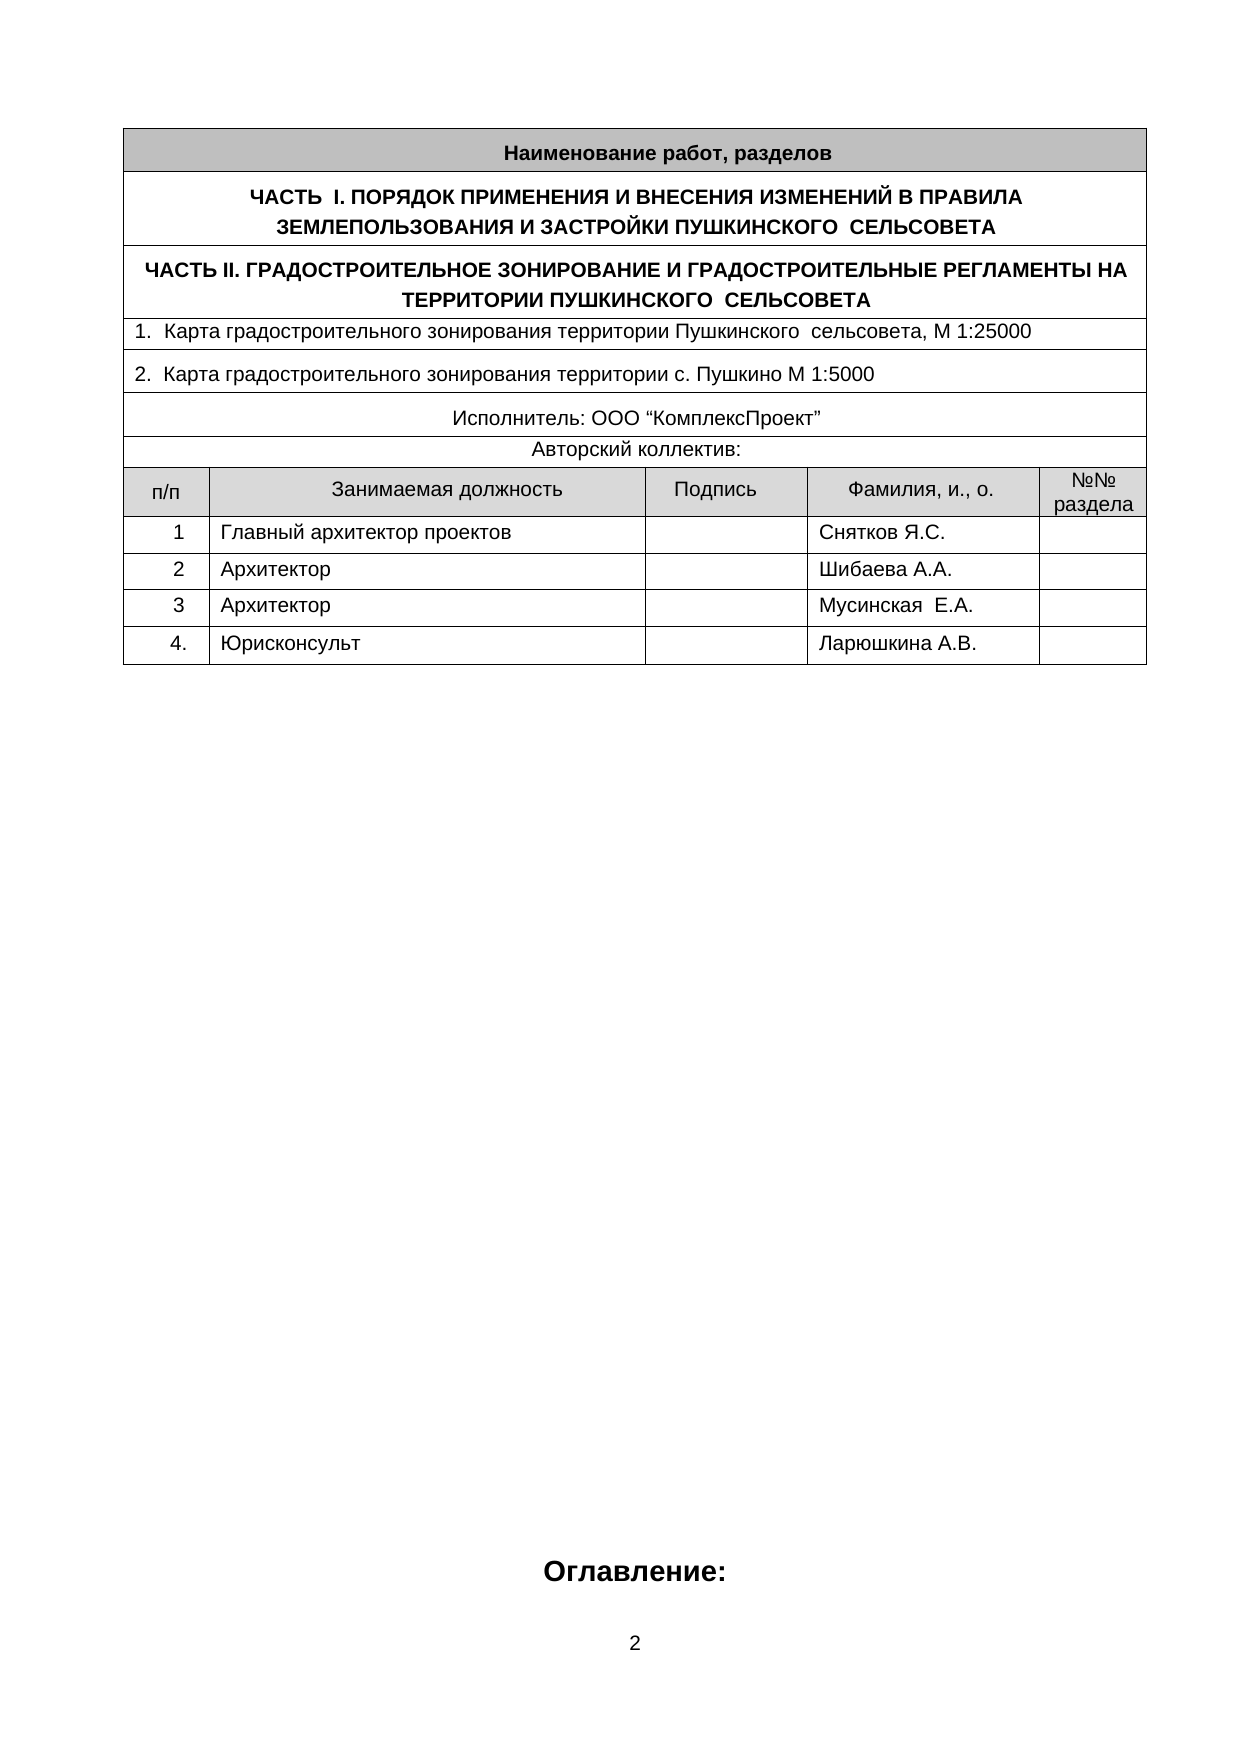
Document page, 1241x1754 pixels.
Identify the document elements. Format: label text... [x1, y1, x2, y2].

table_cell Подпись [646, 468, 807, 516]
table_cell Занимаемая должность [210, 468, 645, 516]
table_cell Фамилия, и., о. [808, 468, 1039, 516]
table_cell [646, 517, 807, 552]
table_cell [1040, 627, 1146, 664]
table_cell №№ раздела [1040, 468, 1146, 516]
table_cell 2. Карта градостроительного зонирования территории с. Пушкино М 1:5000 [124, 350, 1146, 392]
subtitle Оглавление: [103, 1554, 1166, 1587]
table_cell Юрисконсульт [210, 627, 645, 664]
table_cell ЧАСТЬ I. ПОРЯДОК ПРИМЕНЕНИЯ И ВНЕСЕНИЯ ИЗМЕНЕНИЙ В ПРАВИЛА ЗЕМЛЕПОЛЬЗОВАНИЯ И ЗАСТРОЙКИ ПУШКИНСКОГО СЕЛЬСОВЕТА [124, 172, 1146, 244]
table_cell ЧАСТЬ II. ГРАДОСТРОИТЕЛЬНОЕ ЗОНИРОВАНИЕ И ГРАДОСТРОИТЕЛЬНЫЕ РЕГЛАМЕНТЫ НА ТЕРРИТОРИИ ПУШКИНСКОГО СЕЛЬСОВЕТА [124, 246, 1146, 318]
table_header Наименование работ, разделов [124, 129, 1146, 171]
table_cell [646, 627, 807, 664]
table_cell [1040, 554, 1146, 589]
table_cell Ларюшкина А.В. [808, 627, 1039, 664]
table_cell Исполнитель: ООО “КомплексПроект” [124, 393, 1146, 436]
table_cell 4. [124, 627, 209, 664]
table_cell Шибаева А.А. [808, 554, 1039, 589]
table_cell 3 [124, 590, 209, 626]
table_cell [1040, 517, 1146, 552]
table_cell [646, 590, 807, 626]
table_cell Архитектор [210, 554, 645, 589]
table_cell Снятков Я.С. [808, 517, 1039, 552]
table_cell Главный архитектор проектов [210, 517, 645, 552]
table_cell [1040, 590, 1146, 626]
table_cell Архитектор [210, 590, 645, 626]
table_cell [646, 554, 807, 589]
table_cell Авторский коллектив: [124, 437, 1146, 467]
table_cell п/п [124, 468, 209, 516]
table_cell Карта градостроительного зонирования территории Пушкинского сельсовета, М 1:25000 [124, 319, 1146, 349]
table_cell 1 [124, 517, 209, 552]
table_cell 2 [124, 554, 209, 589]
table_cell Мусинская Е.А. [808, 590, 1039, 626]
